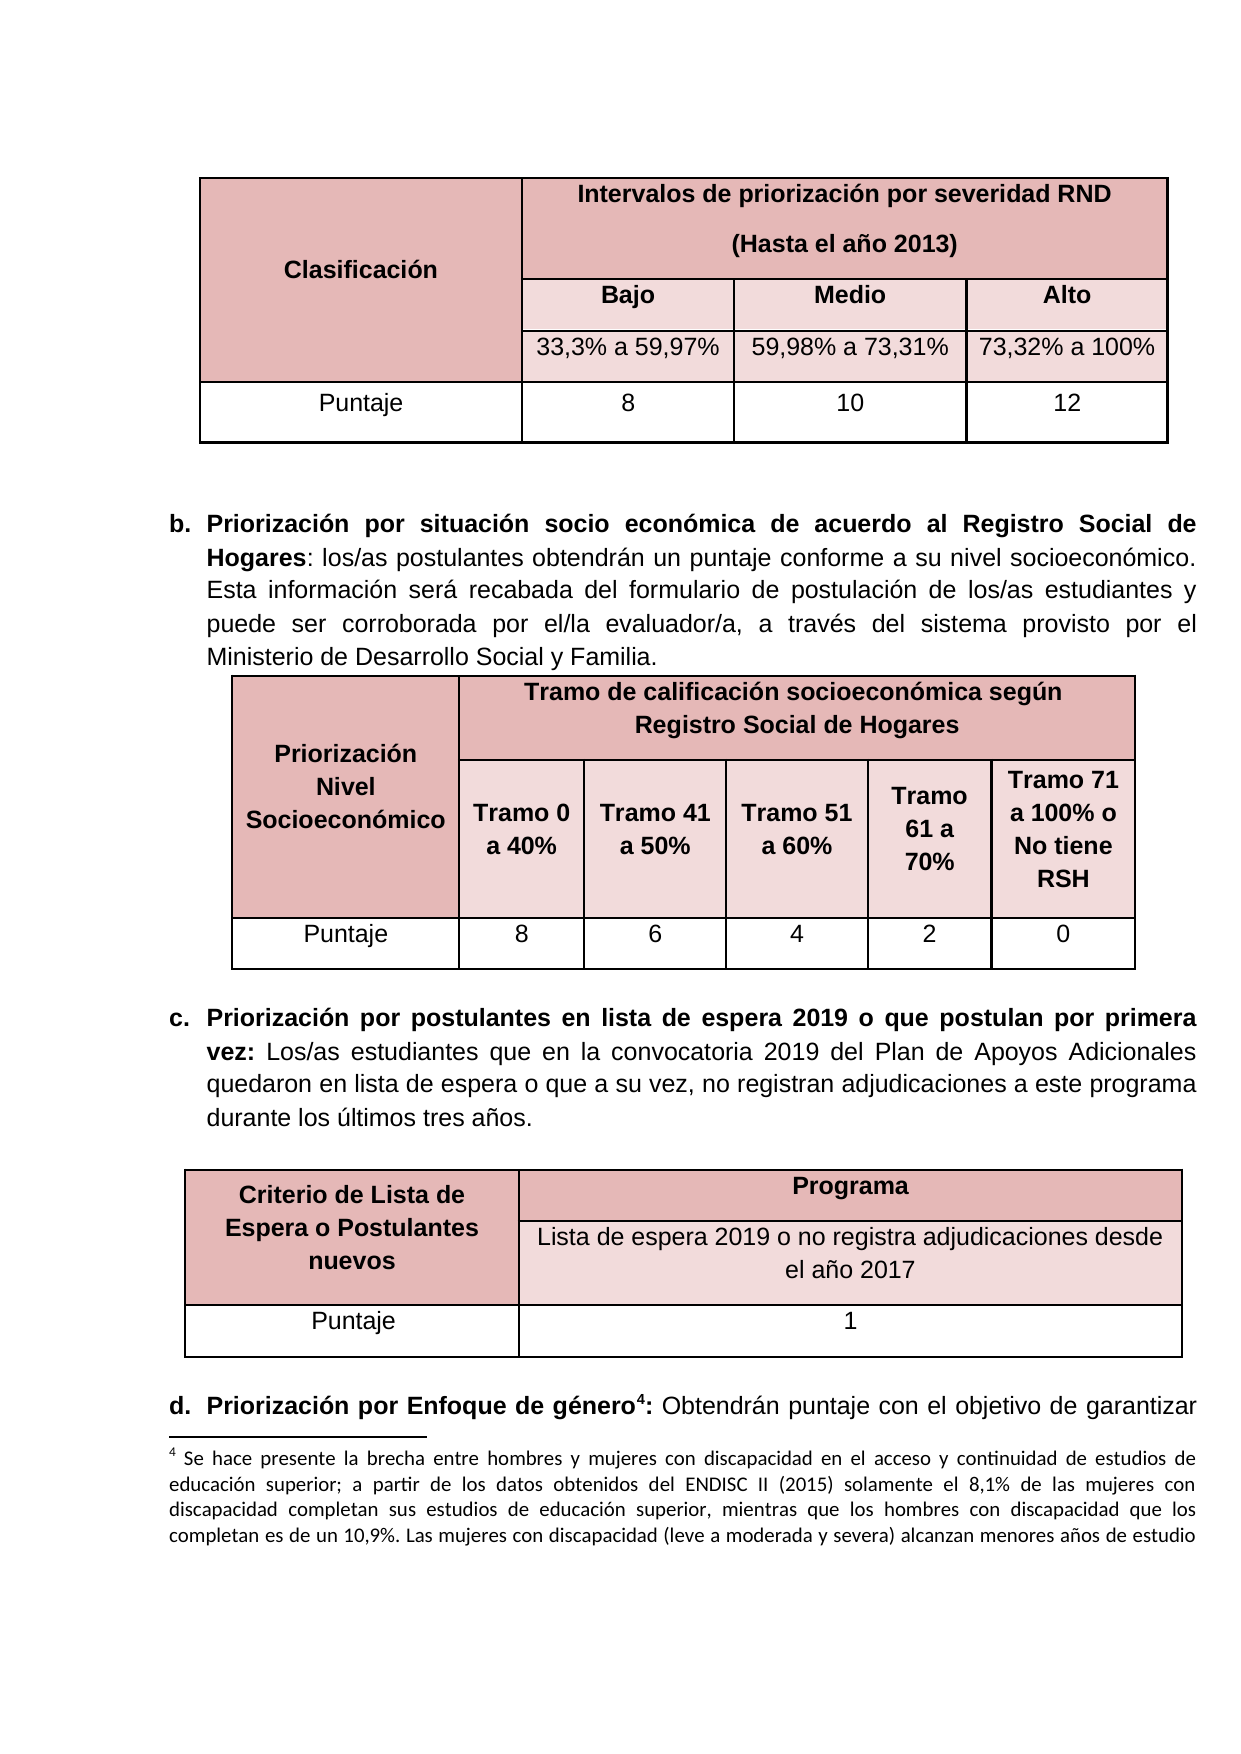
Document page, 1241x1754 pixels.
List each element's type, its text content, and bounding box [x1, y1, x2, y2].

table_cell Tramo 51 a 60% [727, 761, 867, 917]
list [169, 1391, 1198, 1419]
table_cell Tramo 71 a 100% o No tiene RSH [993, 761, 1134, 917]
table_cell 33,3% a 59,97% [523, 332, 733, 381]
table_cell 8 [523, 383, 733, 441]
table_cell 10 [735, 383, 965, 441]
table_cell Lista de espera 2019 o no registra adjudicaciones desde el año 2017 [520, 1222, 1181, 1304]
list Priorización por situación socio económica de acuerdo al Registro Social de Hogares: los/as postulantes obtendrán un puntaje conforme a su nivel socioeconómico. Esta información será recabada del formulario de postulación de los/as estudiantes y puede ser corroborada por el/la evaluador/a, a través del sistema provisto por el Ministerio de Desarrollo Social y Familia. [169, 509, 1198, 670]
table_cell 6 [585, 919, 725, 968]
table_cell Puntaje [201, 383, 521, 441]
table_cell 12 [968, 383, 1166, 441]
table_cell Tramo 0 a 40% [460, 761, 583, 917]
table_cell 73,32% a 100% [968, 332, 1166, 381]
table_cell 8 [460, 919, 583, 968]
table_cell Tramo 41 a 50% [585, 761, 725, 917]
table_cell 2 [869, 919, 990, 968]
table_cell Alto [968, 280, 1166, 329]
table_cell Bajo [523, 280, 733, 329]
table_cell Puntaje [233, 919, 458, 968]
table_header Clasificación [201, 179, 521, 381]
table_cell 1 [520, 1306, 1181, 1356]
table_cell Puntaje [186, 1306, 518, 1356]
table_header Criterio de Lista de Espera o Postulantes nuevos [186, 1171, 518, 1304]
table_cell 4 [727, 919, 867, 968]
table_header Priorización Nivel Socioeconómico [233, 677, 458, 917]
list Priorización por postulantes en lista de espera 2019 o que postulan por primera vez: Los/as estudiantes que en la convocatoria 2019 del Plan de Apoyos Adicionales quedaron en lista de espera o que a su vez, no registran adjudicaciones a este programa durante los últimos tres años. [169, 1003, 1198, 1131]
table_header Programa [520, 1171, 1181, 1220]
table_cell Medio [735, 280, 965, 329]
table_cell 59,98% a 73,31% [735, 332, 965, 381]
table_header Tramo de calificación socioeconómica según Registro Social de Hogares [460, 677, 1134, 759]
table_cell 0 [993, 919, 1134, 968]
table_header Intervalos de priorización por severidad RND (Hasta el año 2013) [523, 179, 1166, 278]
table_cell Tramo 61 a 70% [869, 761, 990, 917]
